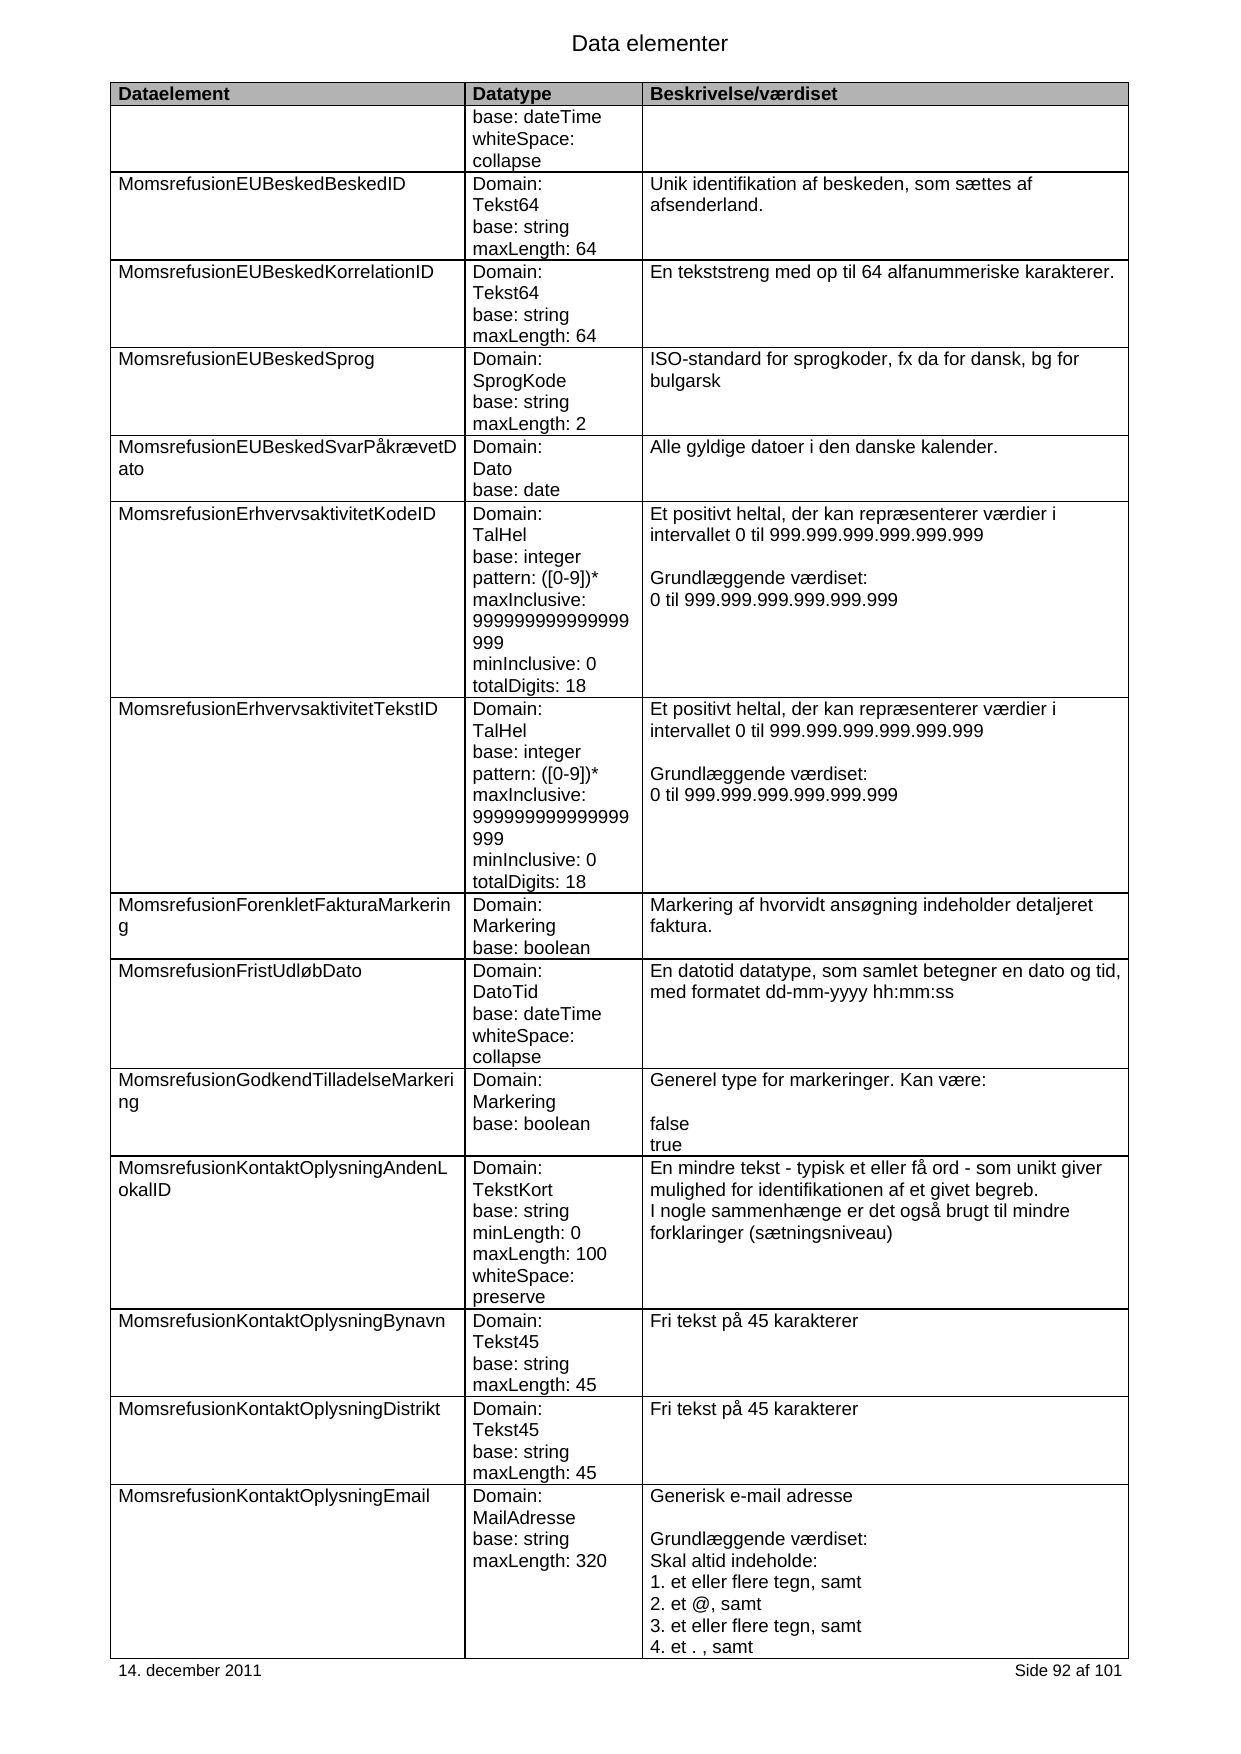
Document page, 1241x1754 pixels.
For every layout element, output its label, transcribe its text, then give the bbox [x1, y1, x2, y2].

table_cell Markering af hvorvidt ansøgning indeholder detaljeret faktura. [643, 894, 1128, 958]
table_cell Fri tekst på 45 karakterer [643, 1397, 1128, 1483]
table_cell En tekststreng med op til 64 alfanummeriske karakterer. [643, 261, 1128, 347]
table_cell MomsrefusionGodkendTilladelseMarkering [111, 1069, 464, 1155]
table_cell MomsrefusionKontaktOplysningBynavn [111, 1310, 464, 1396]
table_cell Domain: TalHel base: integer pattern: ([0-9])* maxInclusive: 999999999999999999 minInclusive: 0 totalDigits: 18 [466, 502, 642, 696]
table_cell Generel type for markeringer. Kan være: false true [643, 1069, 1128, 1155]
table_header Datatype [466, 83, 642, 105]
table_cell Domain: TalHel base: integer pattern: ([0-9])* maxInclusive: 999999999999999999 minInclusive: 0 totalDigits: 18 [466, 698, 642, 892]
table_cell En datotid datatype, som samlet betegner en dato og tid, med formatet dd-mm-yyyy hh:mm:ss [643, 960, 1128, 1068]
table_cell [466, 1485, 642, 1658]
table_cell Domain: Tekst64 base: string maxLength: 64 [466, 261, 642, 347]
table_cell Domain: Dato base: date [466, 436, 642, 501]
table_cell MomsrefusionErhvervsaktivitetKodeID [111, 502, 464, 696]
table_cell Domain: Tekst45 base: string maxLength: 45 [466, 1310, 642, 1396]
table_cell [111, 1485, 464, 1658]
table_cell Fri tekst på 45 karakterer [643, 1310, 1128, 1396]
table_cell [111, 106, 464, 171]
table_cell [466, 106, 642, 171]
table_cell MomsrefusionEUBeskedKorrelationID [111, 261, 464, 347]
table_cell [643, 1485, 1128, 1658]
table_cell Domain: Tekst64 base: string maxLength: 64 [466, 173, 642, 259]
table_cell MomsrefusionKontaktOplysningDistrikt [111, 1397, 464, 1483]
table_cell MomsrefusionForenkletFakturaMarkering [111, 894, 464, 958]
table_cell ISO-standard for sprogkoder, fx da for dansk, bg for bulgarsk [643, 348, 1128, 434]
table_cell Et positivt heltal, der kan repræsenterer værdier i intervallet 0 til 999.999.999.999.999.999 Grundlæggende værdiset: 0 til 999.999.999.999.999.999 [643, 502, 1128, 696]
table_cell Domain: SprogKode base: string maxLength: 2 [466, 348, 642, 434]
table_cell Domain: Tekst45 base: string maxLength: 45 [466, 1397, 642, 1483]
table_cell Alle gyldige datoer i den danske kalender. [643, 436, 1128, 501]
table_cell MomsrefusionEUBeskedSprog [111, 348, 464, 434]
table_cell En mindre tekst - typisk et eller få ord - som unikt giver mulighed for identifikationen af et givet begreb. I nogle sammenhænge er det også brugt til mindre forklaringer (sætningsniveau) [643, 1157, 1128, 1308]
table_cell Domain: TekstKort base: string minLength: 0 maxLength: 100 whiteSpace: preserve [466, 1157, 642, 1308]
table_header Dataelement [111, 83, 464, 105]
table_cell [643, 106, 1128, 171]
table_cell Unik identifikation af beskeden, som sættes af afsenderland. [643, 173, 1128, 259]
table_cell MomsrefusionFristUdløbDato [111, 960, 464, 1068]
table_cell Domain: DatoTid base: dateTime whiteSpace: collapse [466, 960, 642, 1068]
table_cell MomsrefusionErhvervsaktivitetTekstID [111, 698, 464, 892]
table_cell MomsrefusionEUBeskedBeskedID [111, 173, 464, 259]
table_header Beskrivelse/værdiset [643, 83, 1128, 105]
table_cell Domain: Markering base: boolean [466, 1069, 642, 1155]
table_cell MomsrefusionEUBeskedSvarPåkrævetDato [111, 436, 464, 501]
table_cell Et positivt heltal, der kan repræsenterer værdier i intervallet 0 til 999.999.999.999.999.999 Grundlæggende værdiset: 0 til 999.999.999.999.999.999 [643, 698, 1128, 892]
table_cell MomsrefusionKontaktOplysningAndenLokalID [111, 1157, 464, 1308]
table_cell Domain: Markering base: boolean [466, 894, 642, 958]
